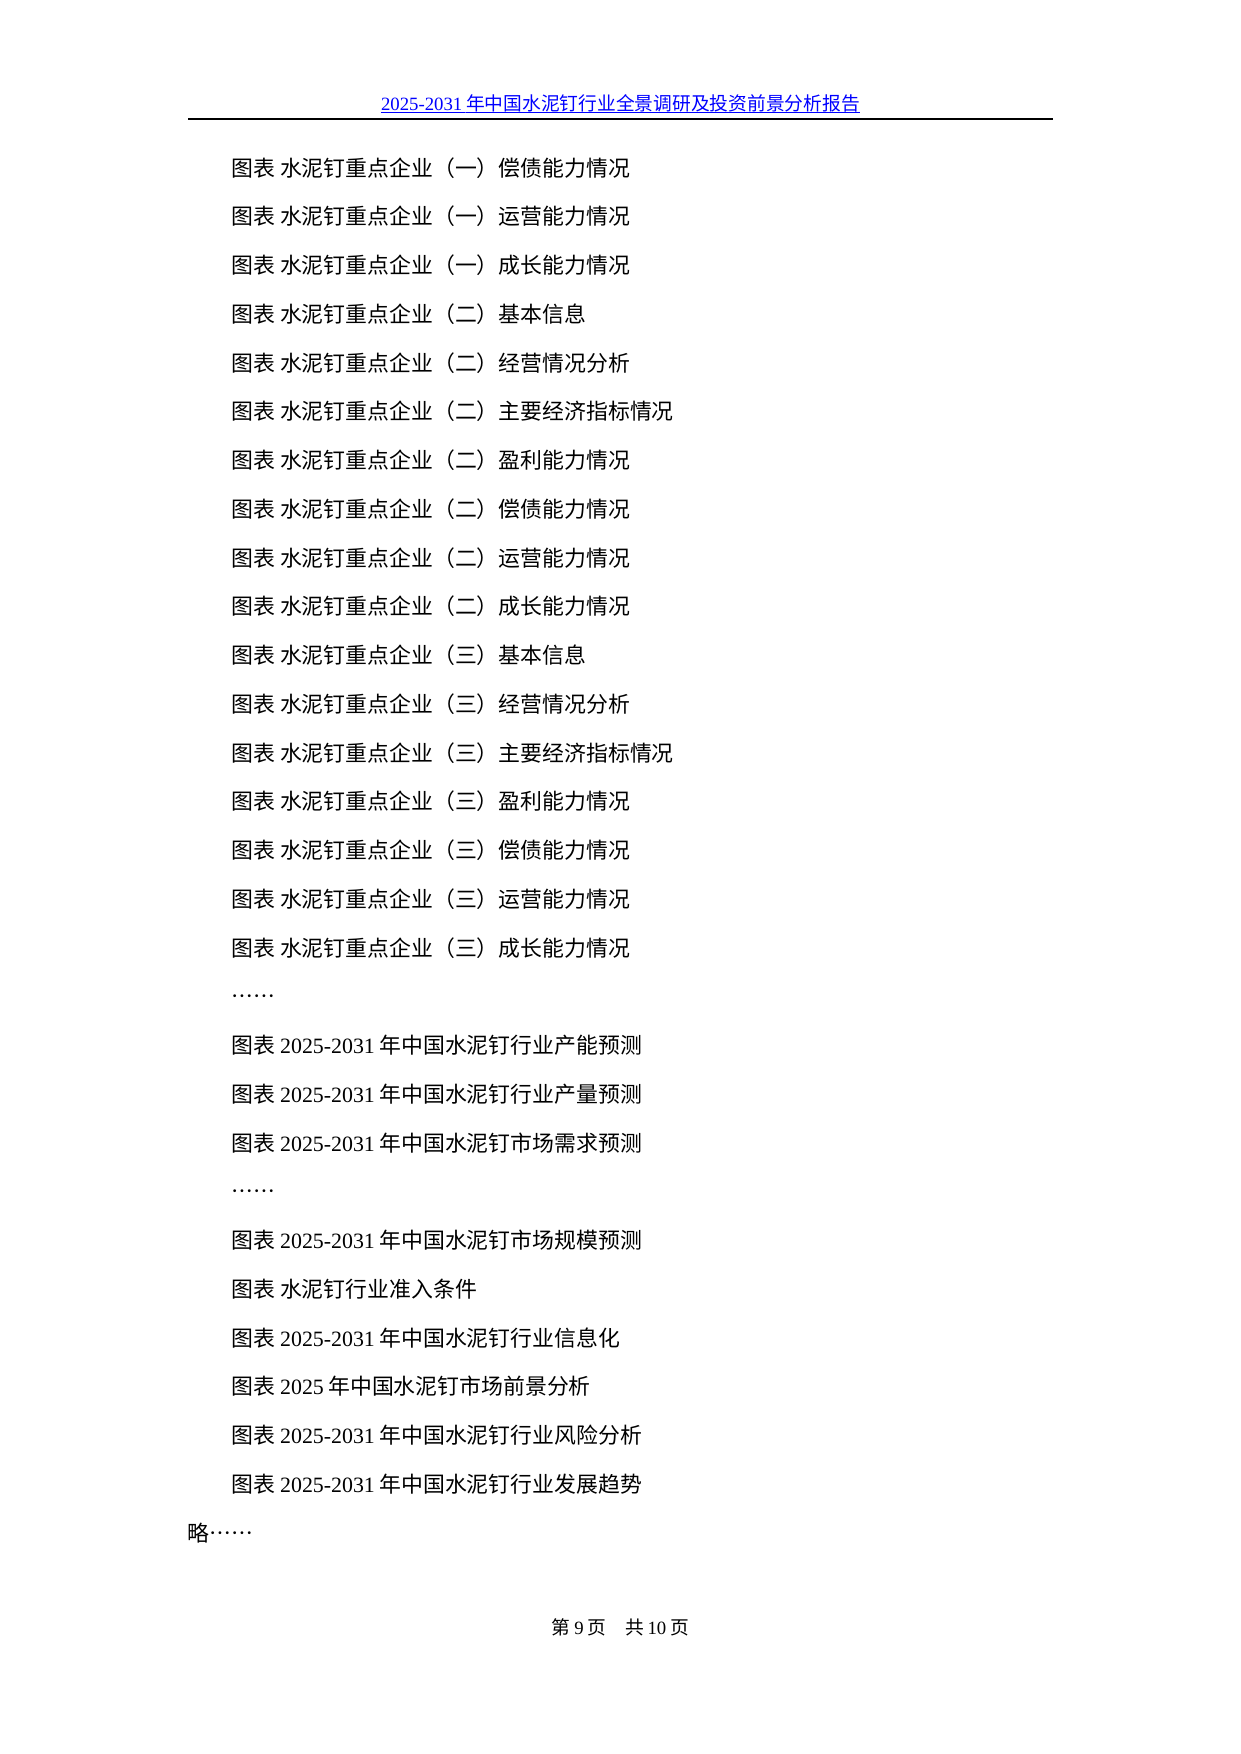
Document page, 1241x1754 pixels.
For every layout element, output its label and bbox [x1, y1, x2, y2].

text [187, 150, 1053, 1548]
